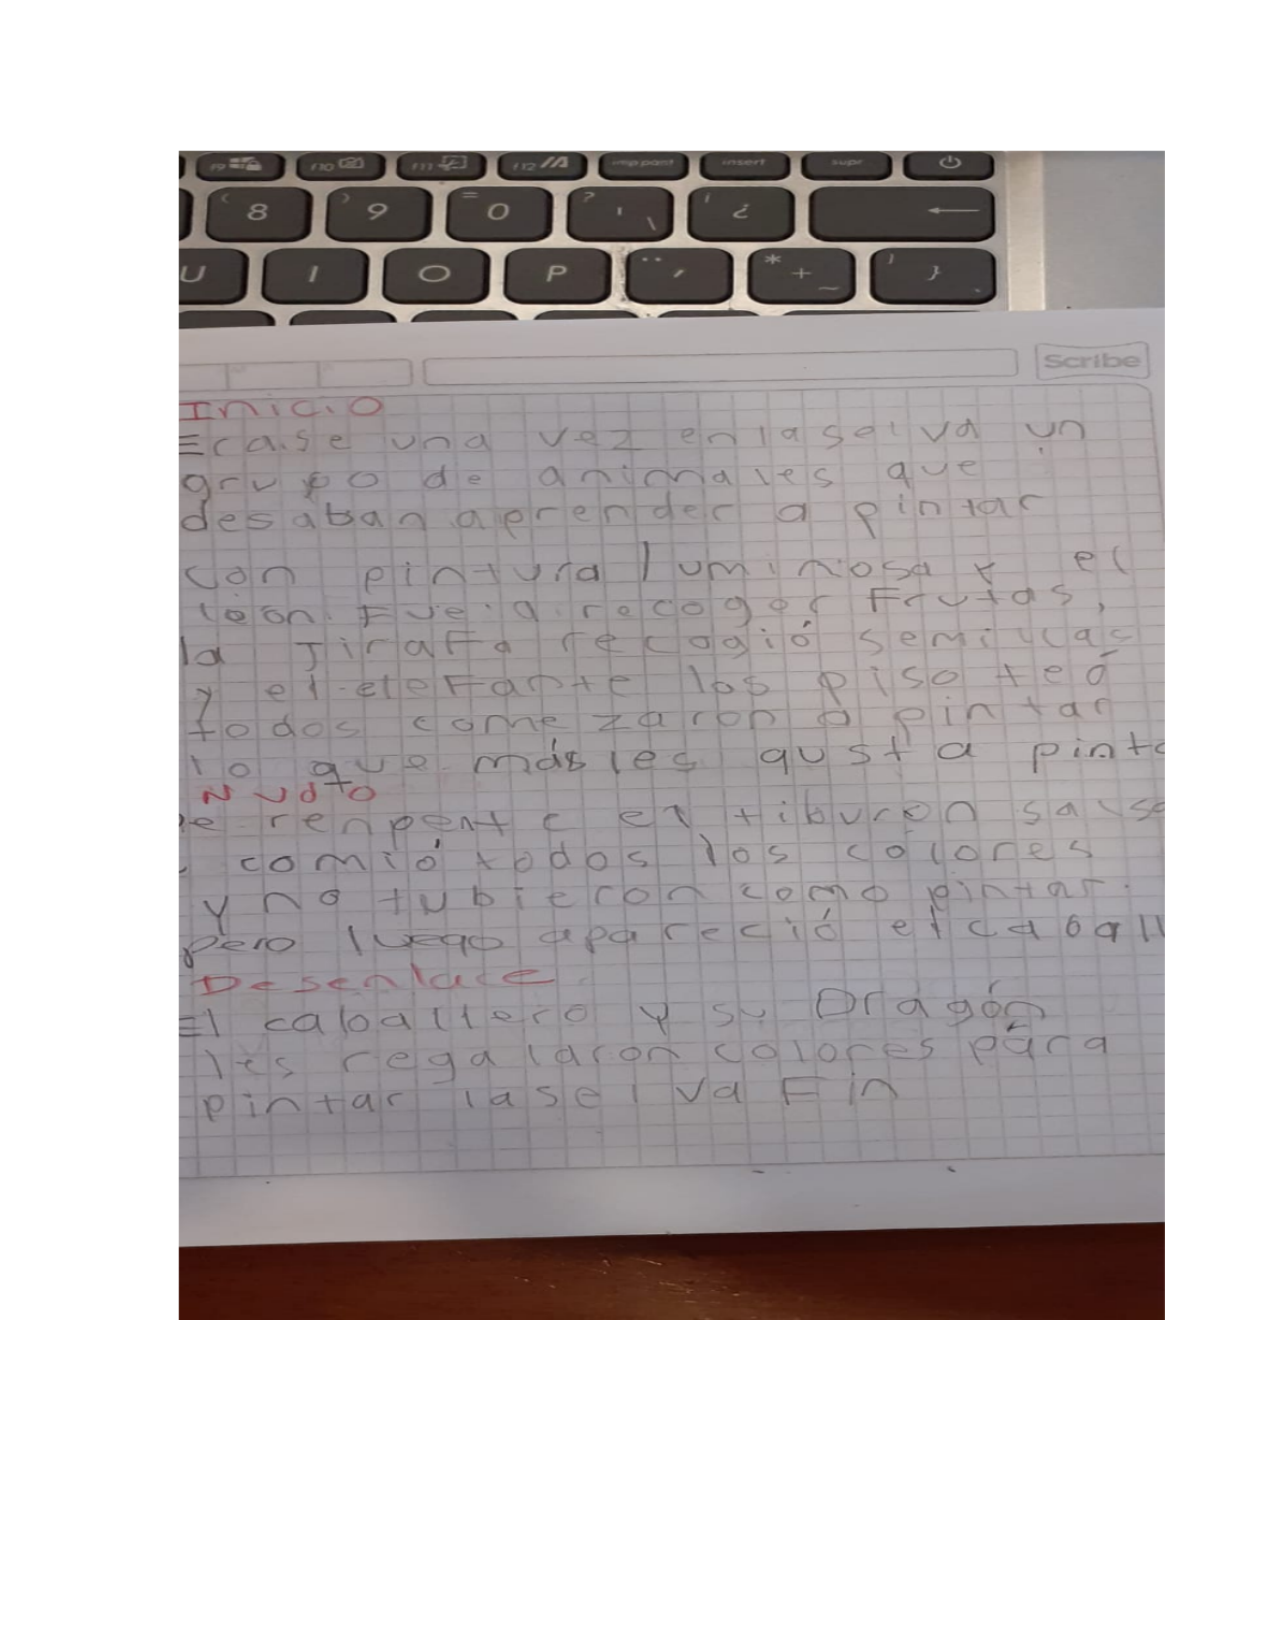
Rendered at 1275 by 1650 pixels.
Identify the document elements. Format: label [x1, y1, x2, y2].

picture [179, 152, 1164, 1319]
